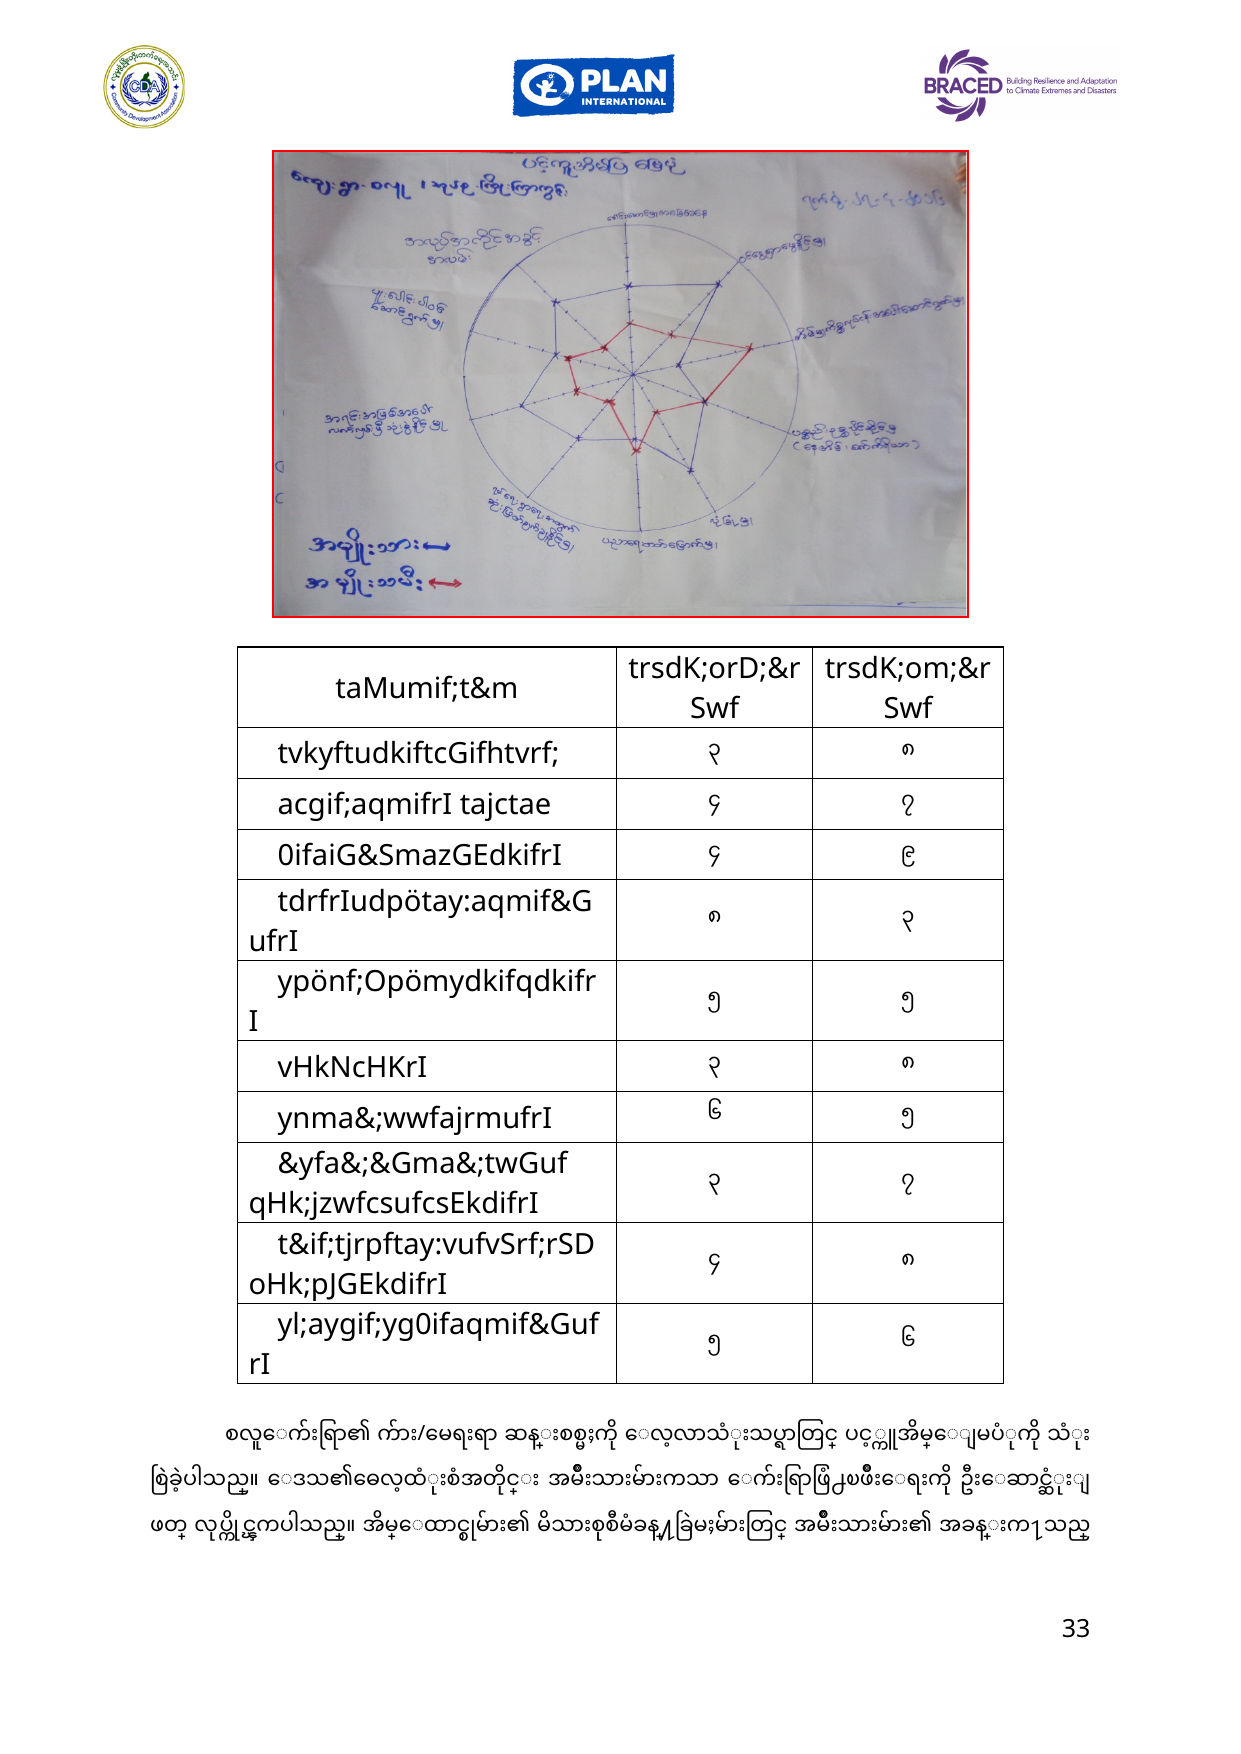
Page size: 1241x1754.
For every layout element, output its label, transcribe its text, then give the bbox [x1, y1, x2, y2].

table_cell ၃ [617, 1041, 812, 1091]
table_header trsdK;om;&rSwf [813, 648, 1003, 727]
table_cell ၈ [617, 880, 812, 960]
table_cell ၈ [813, 1041, 1003, 1091]
table_cell ၆ [617, 1092, 812, 1142]
table_cell tdrfrIudpötay:aqmif&GufrI [238, 880, 616, 960]
table_header trsdK;orD;&rSwf [617, 648, 812, 727]
table_cell ynma&;wwfajrmufrI [238, 1092, 616, 1142]
picture [103, 45, 185, 129]
table_cell 0ifaiG&SmazGEdkifrI [238, 830, 616, 879]
table_cell yl;aygif;yg0ifaqmif&GufrI [238, 1304, 616, 1383]
table_cell ypönf;OpömydkifqdkifrI [238, 961, 616, 1040]
table_cell ၉ [813, 830, 1003, 879]
table_cell ၄ [617, 1223, 812, 1303]
table_cell ၈ [813, 728, 1003, 778]
table_cell ၇ [813, 779, 1003, 828]
table_cell ၄ [617, 779, 812, 828]
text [150, 1412, 1090, 1549]
table_cell ၇ [813, 1143, 1003, 1222]
table_cell ၈ [813, 1223, 1003, 1303]
picture [920, 45, 1122, 125]
table_cell ၃ [617, 728, 812, 778]
table_cell ၅ [617, 961, 812, 1040]
table_cell t&if;tjrpftay:vufvSrf;rSD oHk;pJGEkdifrI [238, 1223, 616, 1303]
table_cell ၅ [813, 1092, 1003, 1142]
table_cell ၅ [813, 961, 1003, 1040]
table_cell ၃ [617, 1143, 812, 1222]
table_cell acgif;aqmifrI tajctae [238, 779, 616, 828]
picture [274, 152, 967, 616]
table_cell vHkNcHKrI [238, 1041, 616, 1091]
table_cell ၄ [617, 830, 812, 879]
table_cell &yfa&;&Gma&;twGuf qHk;jzwfcsufcsEkdifrI [238, 1143, 616, 1222]
table_header taMumif;t&m [238, 648, 616, 727]
table_cell ၆ [813, 1304, 1003, 1383]
table_cell ၅ [617, 1304, 812, 1383]
table_cell tvkyftudkiftcGifhtvrf; [238, 728, 616, 778]
table_cell ၃ [813, 880, 1003, 960]
picture [509, 52, 678, 120]
